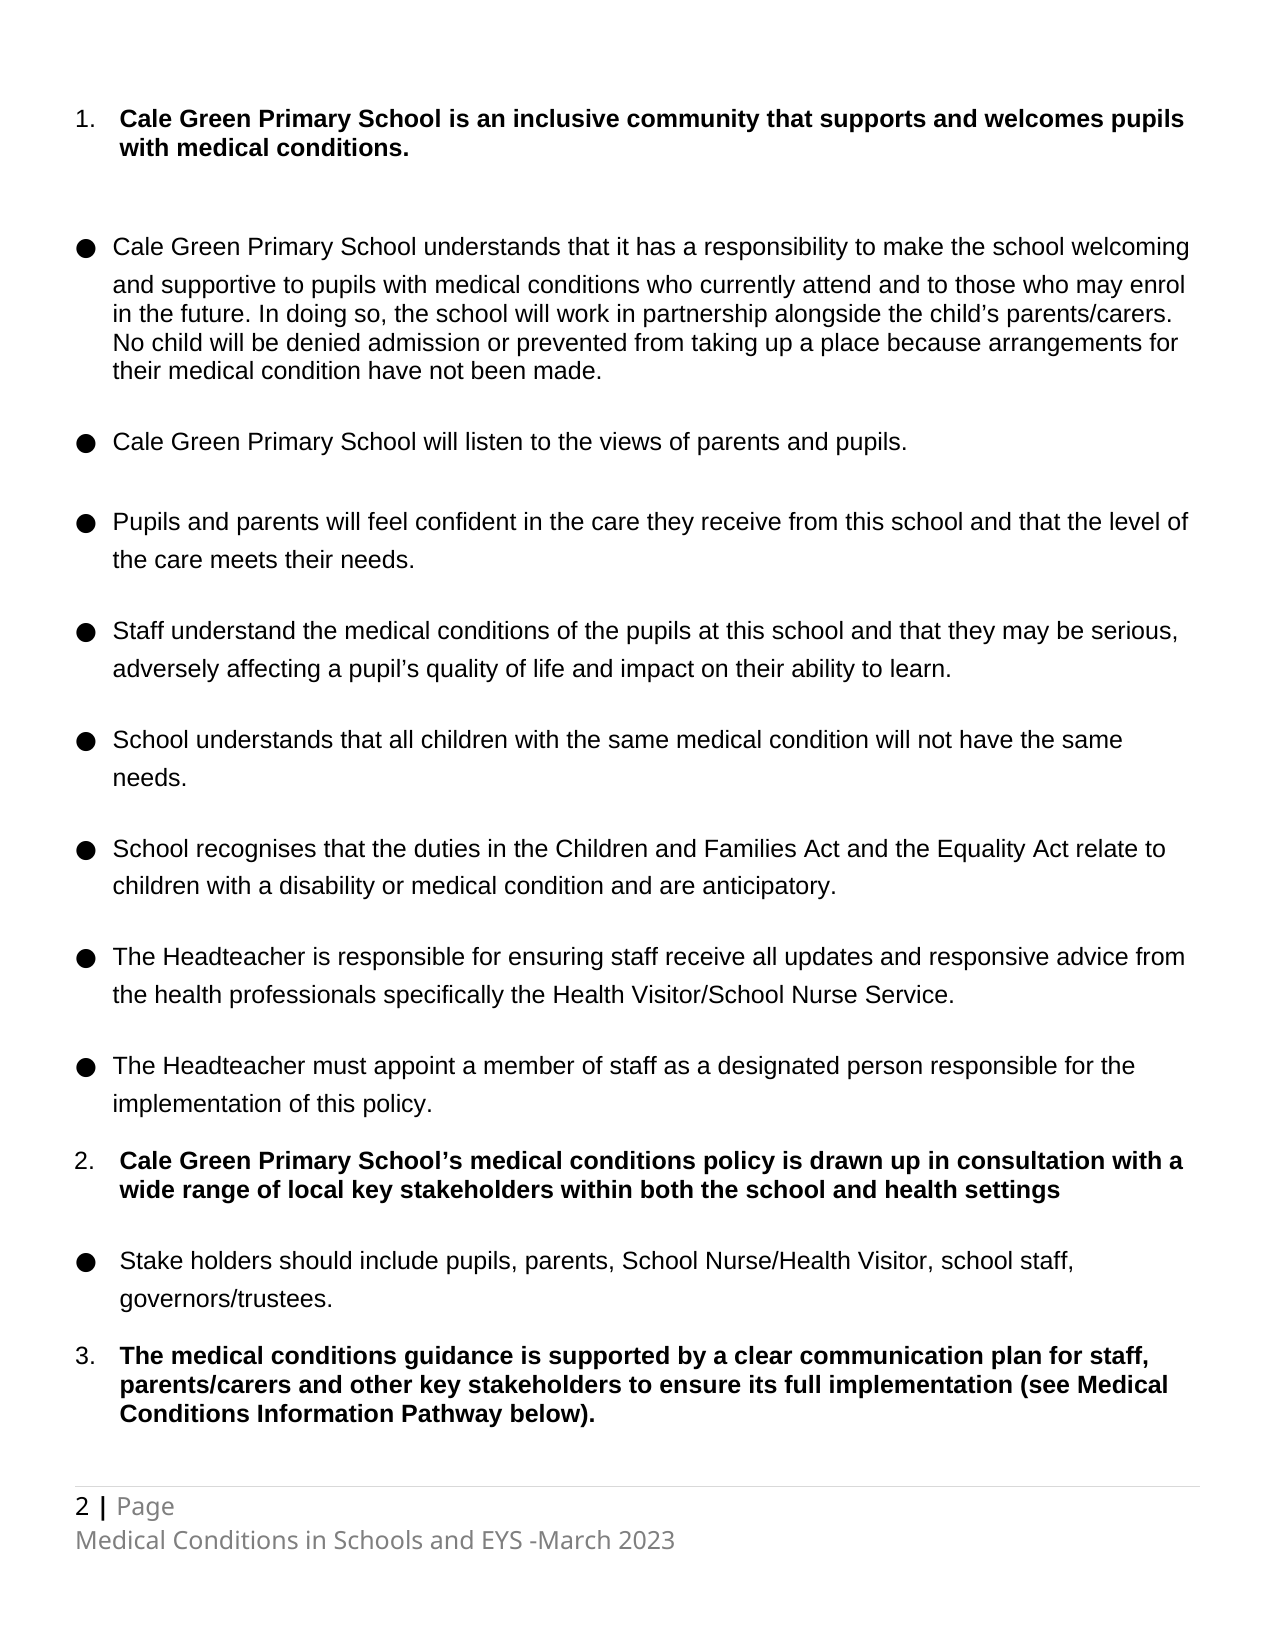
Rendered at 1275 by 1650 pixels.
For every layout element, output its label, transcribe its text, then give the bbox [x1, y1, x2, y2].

list School recognises that the duties in the Children and Families Act and the Equality Act relate to children with a disability or medical condition and are anticipatory. [75, 820, 1200, 900]
list Cale Green Primary School understands that it has a responsibility to make the school welcoming and supportive to pupils with medical conditions who currently attend and to those who may enrol in the future. In doing so, the school will work in partnership alongside the child’s parents/carers. No child will be denied admission or prevented from taking up a place because arrangements for their medical condition have not been made. [75, 219, 1200, 385]
list The Headteacher is responsible for ensuring staff receive all updates and responsive advice from the health professionals specifically the Health Visitor/School Nurse Service. [75, 929, 1200, 1009]
list The medical conditions guidance is supported by a clear communication plan for staff, parents/carers and other key stakeholders to ensure its full implementation (see Medical Conditions Information Pathway below). [75, 1341, 1200, 1427]
list Staff understand the medical conditions of the pupils at this school and that they may be serious, adversely affecting a pupil’s quality of life and impact on their ability to learn. [75, 602, 1200, 682]
list Pupils and parents will feel confident in the care they receive from this school and that the level of the care meets their needs. [75, 494, 1200, 574]
list School understands that all children with the same medical condition will not have the same needs. [75, 711, 1200, 791]
list Cale Green Primary School will listen to the views of parents and pupils. [75, 414, 1200, 465]
list Stake holders should include pupils, parents, School Nurse/Health Visitor, school staff, governors/trustees. [75, 1232, 1200, 1312]
list Cale Green Primary School is an inclusive community that supports and welcomes pupils with medical conditions. [75, 104, 1200, 161]
list Cale Green Primary School’s medical conditions policy is drawn up in consultation with a wide range of local key stakeholders within both the school and health settings [74, 1146, 1200, 1204]
list The Headteacher must appoint a member of staff as a designated person responsible for the implementation of this policy. [75, 1037, 1200, 1117]
